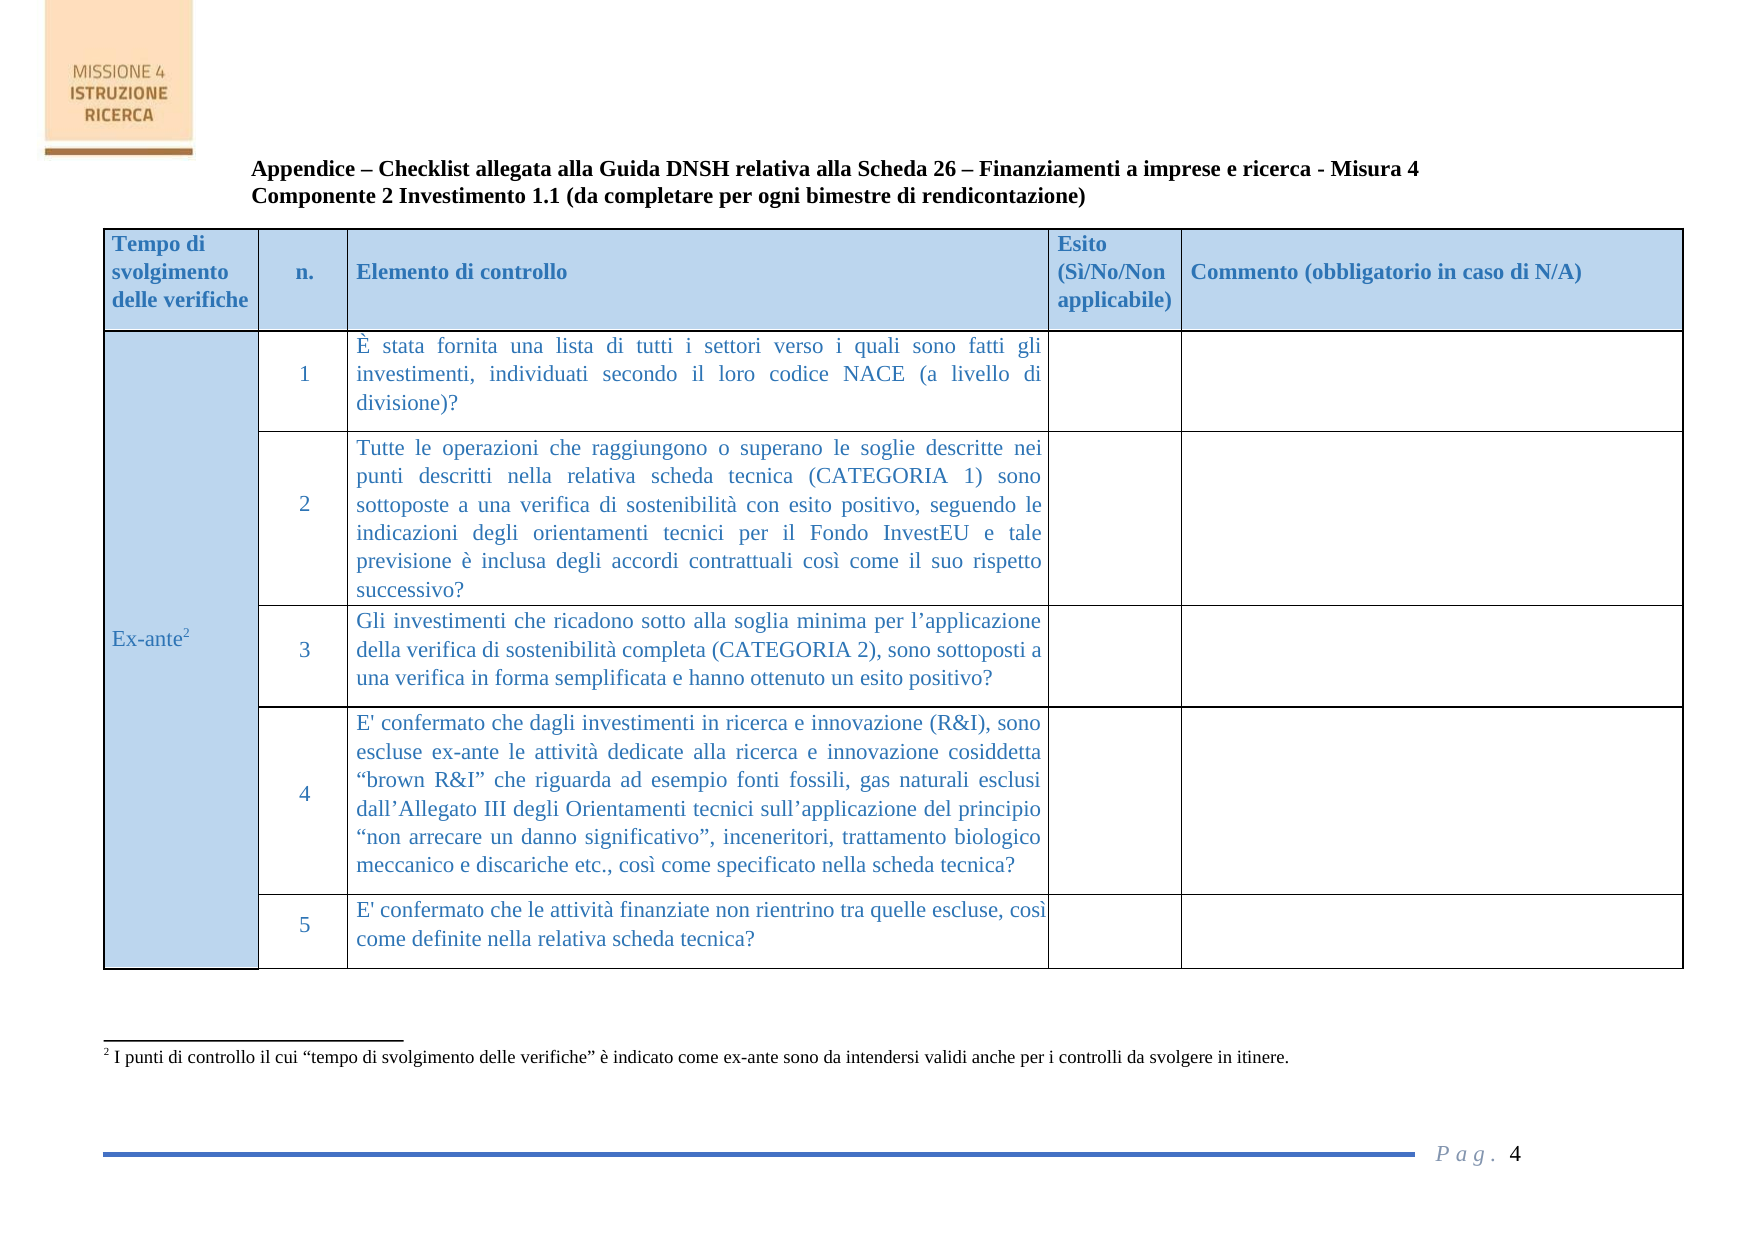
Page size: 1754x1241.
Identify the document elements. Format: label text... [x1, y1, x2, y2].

table_cell [1049, 332, 1181, 431]
table_header Tempo di svolgimento delle verifiche [105, 230, 258, 329]
table_cell [1049, 606, 1181, 706]
table_header Commento (obbligatorio in caso di N/A) [1182, 230, 1682, 329]
table_cell 1 [259, 332, 347, 431]
table_cell 2 [259, 432, 347, 604]
table_cell [1182, 895, 1682, 967]
table_cell [1182, 708, 1682, 894]
text Appendice – Checklist allegata alla Guida DNSH relativa alla Scheda 26 – Finanziamenti a imprese e ricerca - Misura 4 Componente 2 Investimento 1.1 (da completare per ogni bimestre di rendicontazione) [251, 155, 1537, 209]
table_header n. [259, 230, 347, 329]
text 2 I punti di controllo il cui “tempo di svolgimento delle verifiche” è indicato come ex-ante sono da intendersi validi anche per i controlli da svolgere in itinere. [103, 1046, 1698, 1067]
table_cell [1182, 432, 1682, 604]
table_cell [1049, 432, 1181, 604]
table_cell [1049, 708, 1181, 894]
table_cell [1049, 895, 1181, 967]
picture [36, 0, 196, 161]
table_cell 4 [259, 708, 347, 894]
table_cell Gli investimenti che ricadono sotto alla soglia minima per l’applicazione della verifica di sostenibilità completa (CATEGORIA 2), sono sottoposti a una verifica in forma semplificata e hanno ottenuto un esito positivo? [348, 606, 1048, 706]
table_cell E' confermato che le attività finanziate non rientrino tra quelle escluse, così come definite nella relativa scheda tecnica? [348, 895, 1048, 967]
table_cell [1182, 332, 1682, 431]
table_cell È stata fornita una lista di tutti i settori verso i quali sono fatti gli investimenti, individuati secondo il loro codice NACE (a livello di divisione)? [348, 332, 1048, 431]
table_cell [1182, 606, 1682, 706]
table_header Elemento di controllo [348, 230, 1048, 329]
table_cell E' confermato che dagli investimenti in ricerca e innovazione (R&I), sono escluse ex-ante le attività dedicate alla ricerca e innovazione cosiddetta “brown R&I” che riguarda ad esempio fonti fossili, gas naturali esclusi dall’Allegato III degli Orientamenti tecnici sull’applicazione del principio “non arrecare un danno significativo”, inceneritori, trattamento biologico meccanico e discariche etc., così come specificato nella scheda tecnica? [348, 708, 1048, 894]
table_cell Ex-ante2 [105, 332, 258, 967]
table_header Esito (Sì/No/Non applicabile) [1049, 230, 1181, 329]
table_cell Tutte le operazioni che raggiungono o superano le soglie descritte nei punti descritti nella relativa scheda tecnica (CATEGORIA 1) sono sottoposte a una verifica di sostenibilità con esito positivo, seguendo le indicazioni degli orientamenti tecnici per il Fondo InvestEU e tale previsione è inclusa degli accordi contrattuali così come il suo rispetto successivo? [348, 432, 1048, 604]
table_cell 5 [259, 895, 347, 967]
table_cell 3 [259, 606, 347, 706]
